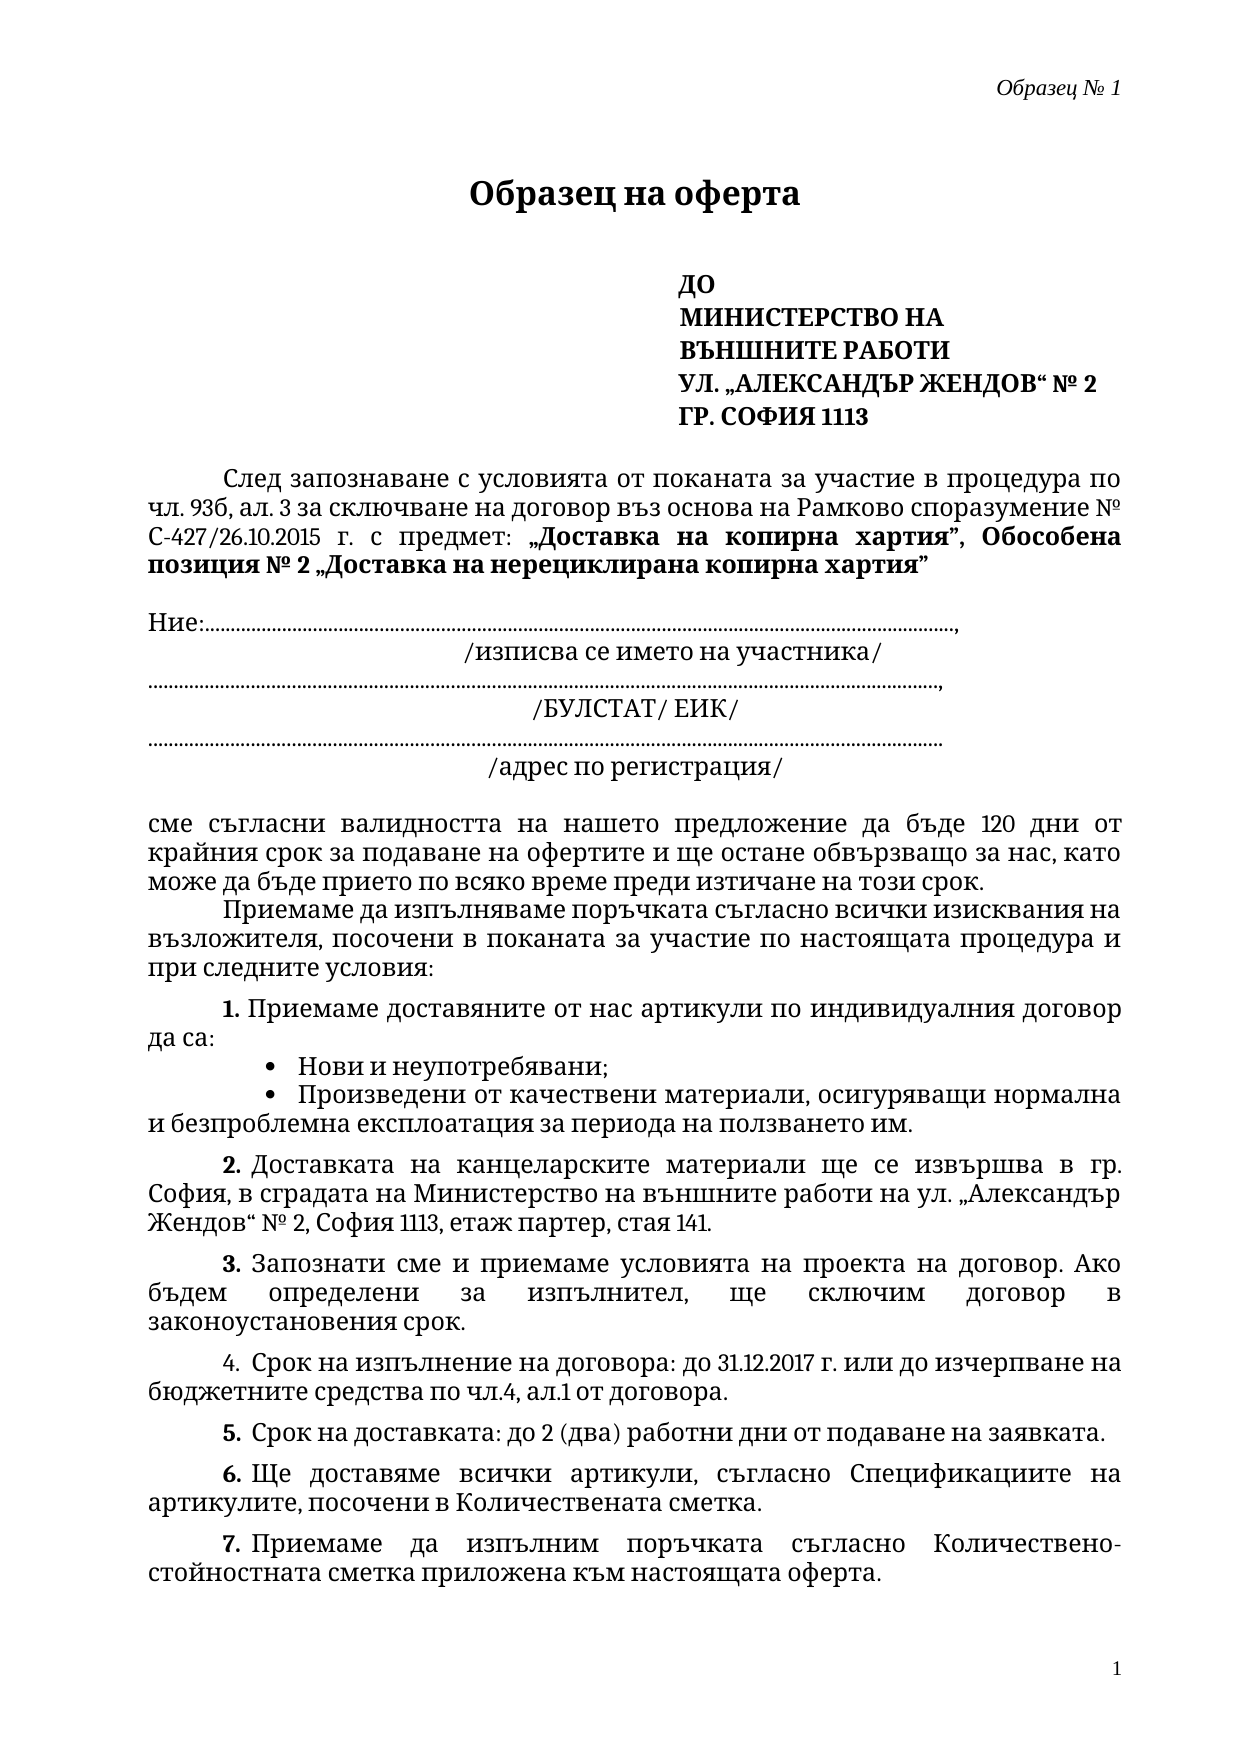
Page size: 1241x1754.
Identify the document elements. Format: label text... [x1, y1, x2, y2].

list Запознати сме и приемаме условията на проекта на договор. Ако бъдем определени за изпълнител, ще сключим договор в законоустановения срок. [148, 1250, 1122, 1336]
subtitle Образец на оферта [148, 175, 1122, 214]
text УЛ. „АЛЕКСАНДЪР ЖЕНДОВ“ № 2 [598, 370, 1122, 399]
text ВЪНШНИТЕ РАБОТИ [679, 337, 1122, 366]
text ДО [673, 271, 1122, 300]
list Срок на изпълнение на договора: до 31.12.2017 г. или до изчерпване на бюджетните средства по чл.4, ал.1 от договора. [148, 1349, 1122, 1406]
text ГР. СОФИЯ 1113 [598, 403, 1122, 432]
text /адрес по регистрация/ [148, 752, 1122, 781]
text МИНИСТЕРСТВО НА [679, 304, 1122, 333]
text ........................................................................................................................................................... [148, 724, 1122, 752]
text Ние:.................................................................................................................................................., [148, 609, 1122, 637]
text Приемаме да изпълняваме поръчката съгласно всички изисквания на възложителя, посочени в поканата за участие по настоящата процедура и при следните условия: [148, 896, 1122, 982]
list Произведени от качествени материали, осигуряващи нормална и безпроблемна експлоатация за периода на ползването им. [148, 1081, 1122, 1139]
text След запознаване с условията от поканата за участие в процедура по чл. 93б, ал. 3 за сключване на договор въз основа на Рамково споразумение № С-427/26.10.2015 г. с предмет: „Доставка на копирна хартия”, Обособена позиция № 2 „Доставка на нерециклирана копирна хартия” [148, 465, 1122, 580]
text 1. Приемаме доставяните от нас артикули по индивидуалния договор да са: [148, 995, 1122, 1052]
text сме съгласни валидността на нашето предложение да бъде 120 дни от крайния срок за подаване на офертите и ще остане обвързващо за нас, като може да бъде прието по всяко време преди изтичане на този срок. [148, 810, 1122, 896]
text /изписва се името на участника/ [148, 637, 1122, 666]
text .........................................................................................................................................................., [148, 666, 1122, 695]
list Доставката на канцеларските материали ще се извършва в гр. София, в сградата на Министерство на външните работи на ул. „Александър Жендов“ № 2, София 1113, етаж партер, стая 141. [148, 1151, 1122, 1237]
list Приемаме да изпълним поръчката съгласно Количествено-стойностната сметка приложена към настоящата оферта. [148, 1530, 1122, 1587]
text /БУЛСТАТ/ ЕИК/ [148, 695, 1122, 724]
list Срок на доставката: до 2 (два) работни дни от подаване на заявката. [148, 1419, 1122, 1447]
list Нови и неупотребявани; [148, 1052, 1122, 1081]
list Ще доставяме всички артикули, съгласно Спецификациите на артикулите, посочени в Количествената сметка. [148, 1460, 1122, 1517]
